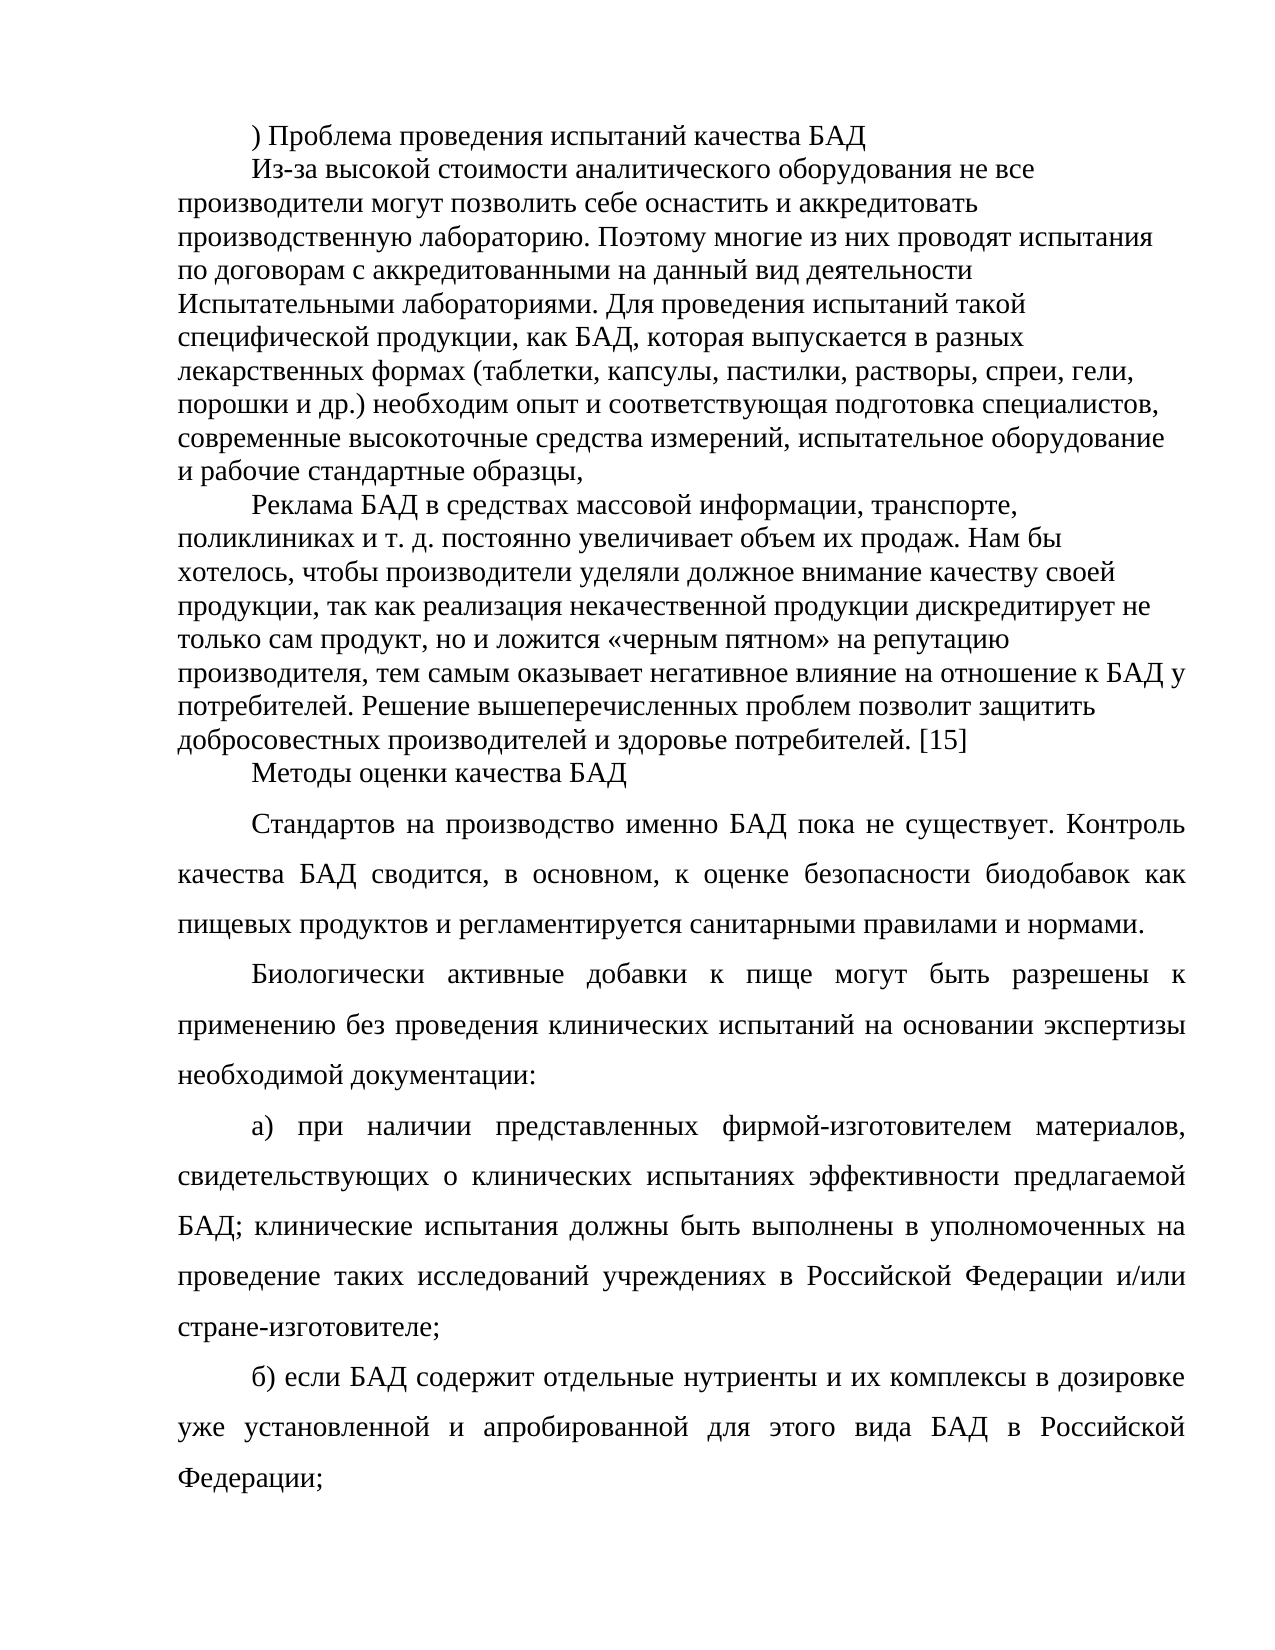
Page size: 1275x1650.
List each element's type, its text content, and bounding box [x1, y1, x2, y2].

text а) при наличии представленных фирмой-изготовителем материалов, свидетельствующих о клинических испытаниях эффективности предлагаемой БАД; клинические испытания должны быть выполнены в уполномоченных на проведение таких исследований учреждениях в Российской Федерации и/или стране-изготовителе; [177, 1108, 1186, 1342]
text Из-за высокой стоимости аналитического оборудования не все производители могут позволить себе оснастить и аккредитовать производственную лабораторию. Поэтому многие из них проводят испытания по договорам с аккредитованными на данный вид деятельности Испытательными лабораториями. Для проведения испытаний такой специфической продукции, как БАД, которая выпускается в разных лекарственных формах (таблетки, капсулы, пастилки, растворы, спреи, гели, порошки и др.) необходим опыт и соответствующая подготовка специалистов, современные высокоточные средства измерений, испытательное оборудование и рабочие стандартные образцы, [177, 152, 1186, 487]
text ) Проблема проведения испытаний качества БАД [177, 118, 1186, 152]
text Биологически активные добавки к пище могут быть разрешены к применению без проведения клинических испытаний на основании экспертизы необходимой документации: [177, 957, 1186, 1091]
text Стандартов на производство именно БАД пока не существует. Контроль качества БАД сводится, в основном, к оценке безопасности биодобавок как пищевых продуктов и регламентируется санитарными правилами и нормами. [177, 806, 1186, 940]
text б) если БАД содержит отдельные нутриенты и их комплексы в дозировке уже установленной и апробированной для этого вида БАД в Российской Федерации; [177, 1359, 1186, 1493]
text Методы оценки качества БАД [177, 755, 1186, 789]
text Реклама БАД в средствах массовой информации, транспорте, поликлиниках и т. д. постоянно увеличивает объем их продаж. Нам бы хотелось, чтобы производители уделяли должное внимание качеству своей продукции, так как реализация некачественной продукции дискредитирует не только сам продукт, но и ложится «черным пятном» на репутацию производителя, тем самым оказывает негативное влияние на отношение к БАД у потребителей. Решение вышеперечисленных проблем позволит защитить добросовестных производителей и здоровье потребителей. [15] [177, 487, 1186, 755]
